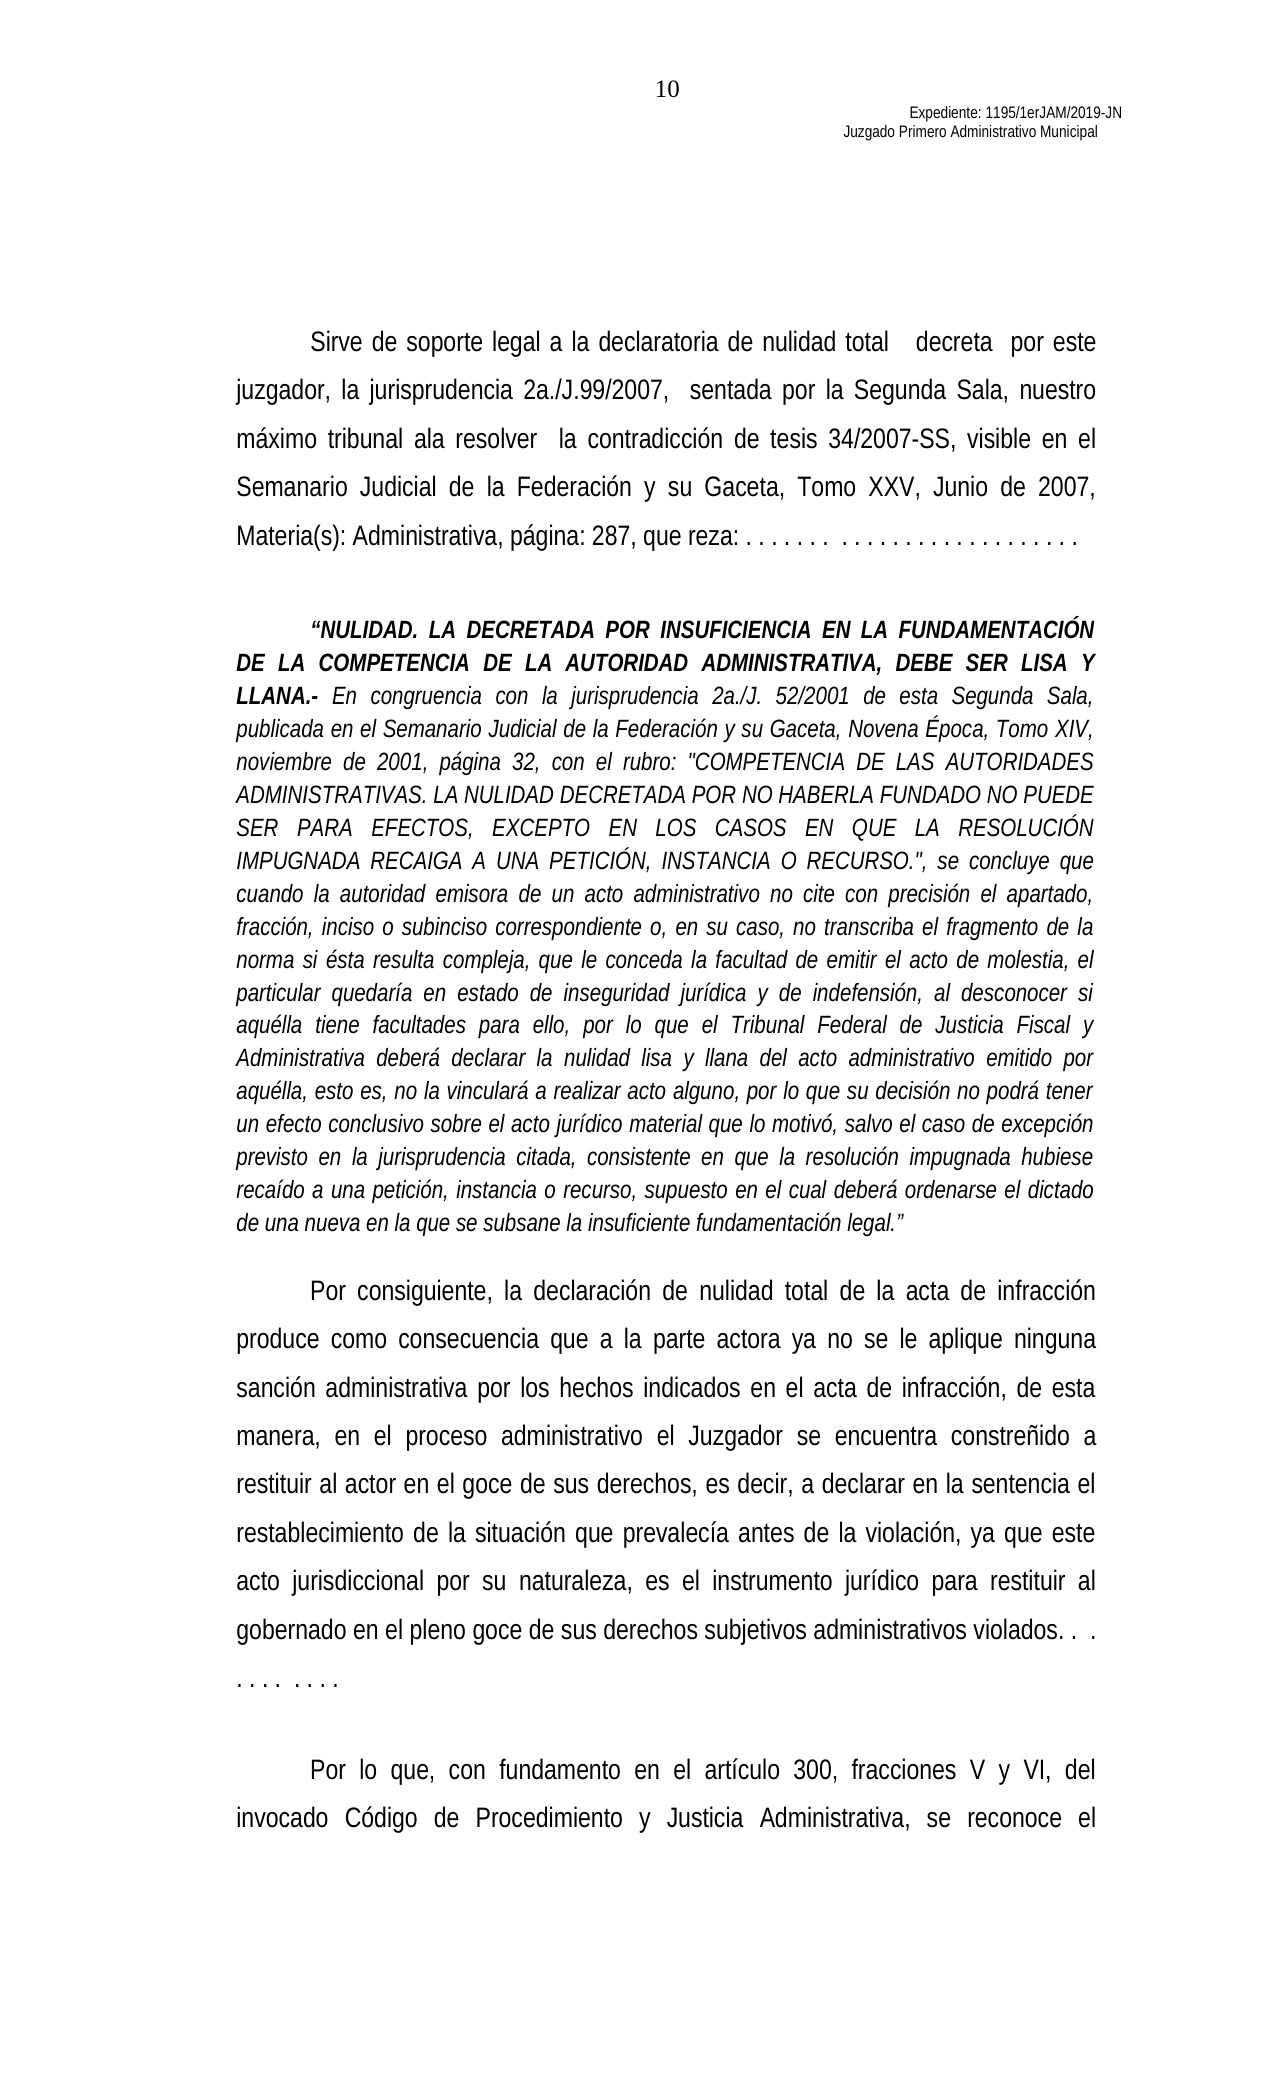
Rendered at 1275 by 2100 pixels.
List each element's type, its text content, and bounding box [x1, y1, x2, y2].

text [236, 1753, 1098, 1833]
text Sirve de soporte legal a la declaratoria de nulidad total decreta por este juzgador, la jurisprudencia 2a./J.99/2007, sentada por la Segunda Sala, nuestro máximo tribunal ala resolver la contradicción de tesis 34/2007-SS, visible en el Semanario Judicial de la Federación y su Gaceta, Tomo XXV, Junio de 2007, Materia(s): Administrativa, página: 287, que reza: . . . . . . . . . . . . . . . . . . . . . . . . . . [236, 325, 1098, 551]
text Por consiguiente, la declaración de nulidad total de la acta de infracción produce como consecuencia que a la parte actora ya no se le aplique ninguna sanción administrativa por los hechos indicados en el acta de infracción, de esta manera, en el proceso administrativo el Juzgador se encuentra constreñido a restituir al actor en el goce de sus derechos, es decir, a declarar en la sentencia el restablecimiento de la situación que prevalecía antes de la violación, ya que este acto jurisdiccional por su naturaleza, es el instrumento jurídico para restituir al gobernado en el pleno goce de sus derechos subjetivos administrativos violados. . . . . . . . . . . [236, 1274, 1098, 1694]
text “NULIDAD. LA DECRETADA POR INSUFICIENCIA EN LA FUNDAMENTACIÓN DE LA COMPETENCIA DE LA AUTORIDAD ADMINISTRATIVA, DEBE SER LISA Y LLANA.- En congruencia con la jurisprudencia 2a./J. 52/2001 de esta Segunda Sala, publicada en el Semanario Judicial de la Federación y su Gaceta, Novena Época, Tomo XIV, noviembre de 2001, página 32, con el rubro: "COMPETENCIA DE LAS AUTORIDADES ADMINISTRATIVAS. LA NULIDAD DECRETADA POR NO HABERLA FUNDADO NO PUEDE SER PARA EFECTOS, EXCEPTO EN LOS CASOS EN QUE LA RESOLUCIÓN IMPUGNADA RECAIGA A UNA PETICIÓN, INSTANCIA O RECURSO.", se concluye que cuando la autoridad emisora de un acto administrativo no cite con precisión el apartado, fracción, inciso o subinciso correspondiente o, en su caso, no transcriba el fragmento de la norma si ésta resulta compleja, que le conceda la facultad de emitir el acto de molestia, el particular quedaría en estado de inseguridad jurídica y de indefensión, al desconocer si aquélla tiene facultades para ello, por lo que el Tribunal Federal de Justicia Fiscal y Administrativa deberá declarar la nulidad lisa y llana del acto administrativo emitido por aquélla, esto es, no la vinculará a realizar acto alguno, por lo que su decisión no podrá tener un efecto conclusivo sobre el acto jurídico material que lo motivó, salvo el caso de excepción previsto en la jurisprudencia citada, consistente en que la resolución impugnada hubiese recaído a una petición, instancia o recurso, supuesto en el cual deberá ordenarse el dictado de una nueva en la que se subsane la insuficiente fundamentación legal.” [236, 616, 1098, 1237]
